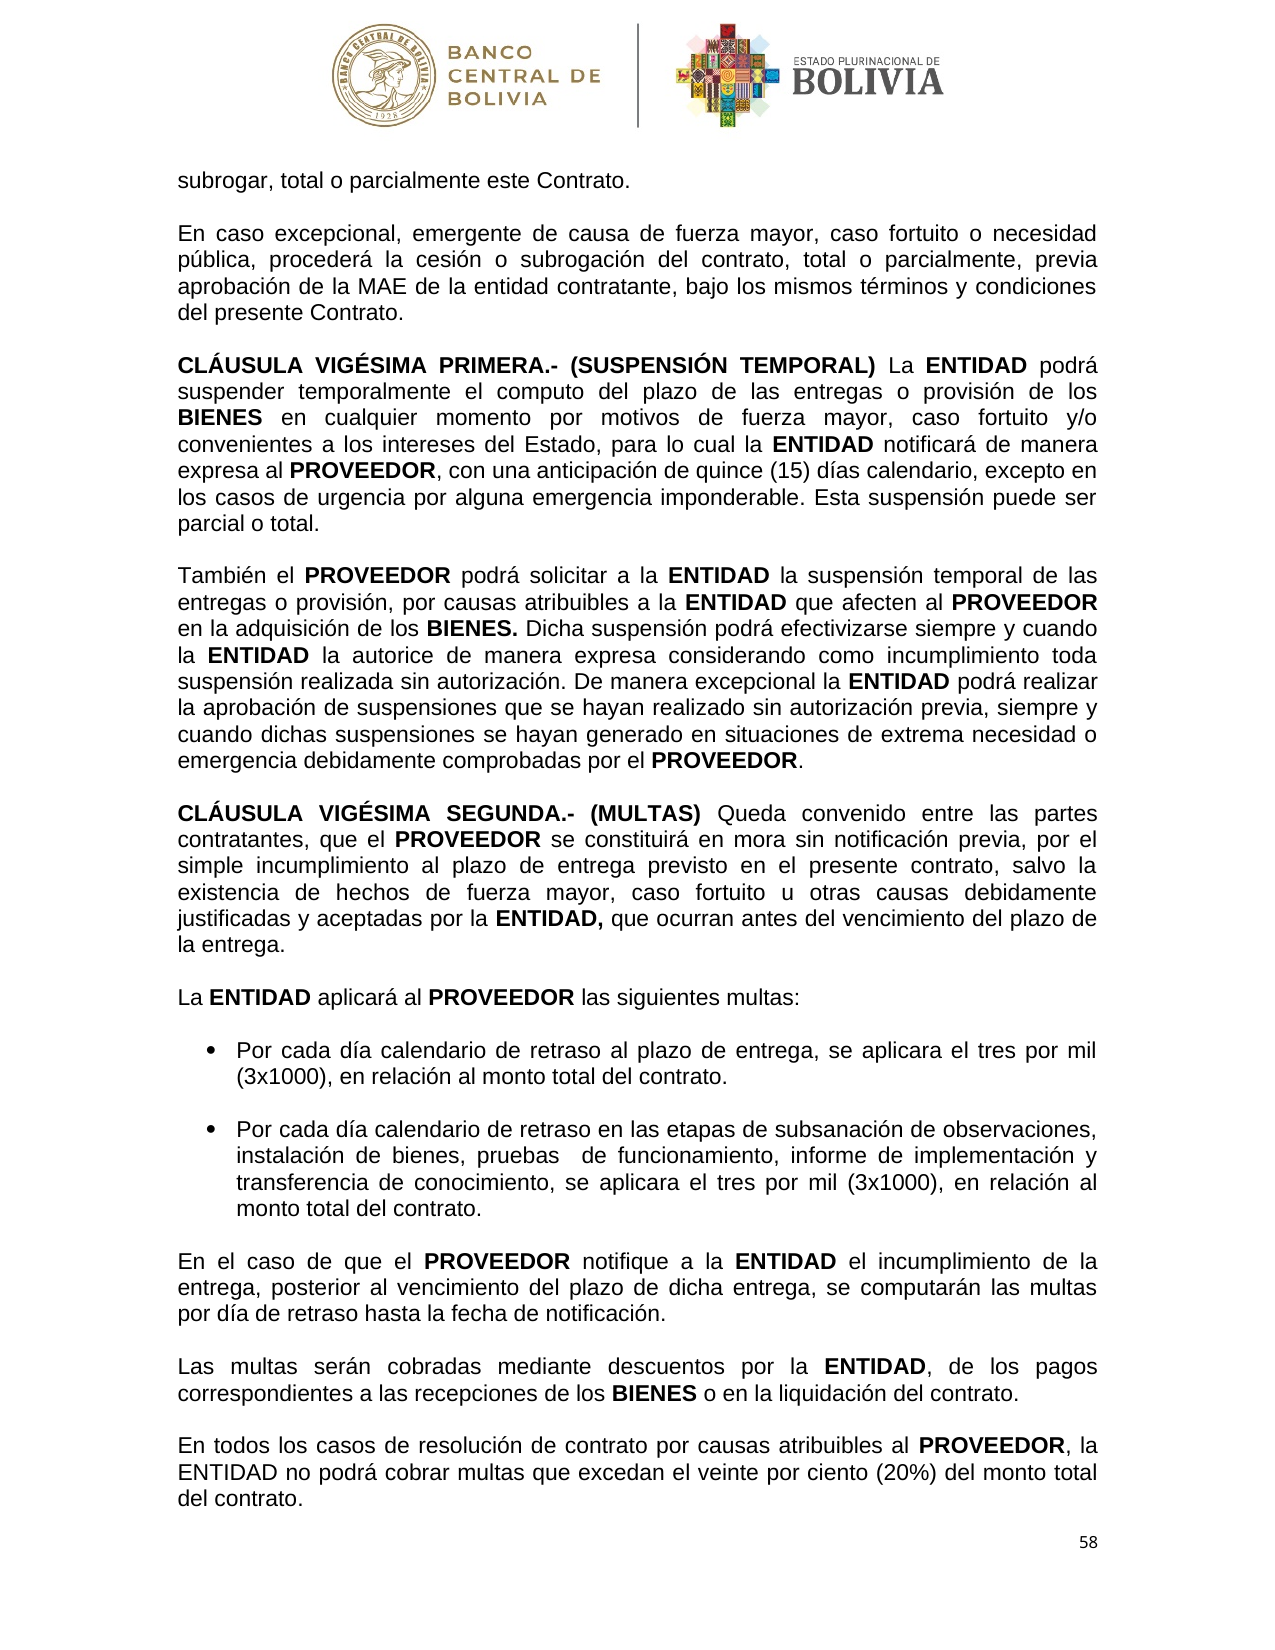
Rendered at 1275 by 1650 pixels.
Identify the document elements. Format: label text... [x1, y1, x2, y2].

text En caso excepcional, emergente de causa de fuerza mayor, caso fortuito o necesidad pública, procederá la cesión o subrogación del contrato, total o parcialmente, previa aprobación de la MAE de la entidad contratante, bajo los mismos términos y condiciones del presente Contrato. [177, 220, 1098, 325]
picture [1, 5, 1274, 166]
text Las multas serán cobradas mediante descuentos por la ENTIDAD, de los pagos correspondientes a las recepciones de los BIENES o en la liquidación del contrato. [177, 1353, 1098, 1406]
text En todos los casos de resolución de contrato por causas atribuibles al PROVEEDOR, la ENTIDAD no podrá cobrar multas que excedan el veinte por ciento (20%) del monto total del contrato. [177, 1432, 1098, 1511]
text También el PROVEEDOR podrá solicitar a la ENTIDAD la suspensión temporal de las entregas o provisión, por causas atribuibles a la ENTIDAD que afecten al PROVEEDOR en la adquisición de los BIENES. Dicha suspensión podrá efectivizarse siempre y cuando la ENTIDAD la autorice de manera expresa considerando como incumplimiento toda suspensión realizada sin autorización. De manera excepcional la ENTIDAD podrá realizar la aprobación de suspensiones que se hayan realizado sin autorización previa, siempre y cuando dichas suspensiones se hayan generado en situaciones de extrema necesidad o emergencia debidamente comprobadas por el PROVEEDOR. [177, 562, 1098, 773]
text CLÁUSULA VIGÉSIMA SEGUNDA.- (MULTAS) Queda convenido entre las partes contratantes, que el PROVEEDOR se constituirá en mora sin notificación previa, por el simple incumplimiento al plazo de entrega previsto en el presente contrato, salvo la existencia de hechos de fuerza mayor, caso fortuito u otras causas debidamente justificadas y aceptadas por la ENTIDAD, que ocurran antes del vencimiento del plazo de la entrega. [177, 800, 1098, 958]
text En el caso de que el PROVEEDOR notifique a la ENTIDAD el incumplimiento de la entrega, posterior al vencimiento del plazo de dicha entrega, se computarán las multas por día de retraso hasta la fecha de notificación. [177, 1248, 1098, 1327]
text CLÁUSULA VIGÉSIMA PRIMERA.- (SUSPENSIÓN TEMPORAL) La ENTIDAD podrá suspender temporalmente el computo del plazo de las entregas o provisión de los BIENES en cualquier momento por motivos de fuerza mayor, caso fortuito y/o convenientes a los intereses del Estado, para lo cual la ENTIDAD notificará de manera expresa al PROVEEDOR, con una anticipación de quince (15) días calendario, excepto en los casos de urgencia por alguna emergencia imponderable. Esta suspensión puede ser parcial o total. [177, 352, 1098, 536]
list Por cada día calendario de retraso en las etapas de subsanación de observaciones, instalación de bienes, pruebas de funcionamiento, informe de implementación y transferencia de conocimiento, se aplicara el tres por mil (3x1000), en relación al monto total del contrato. [207, 1116, 1098, 1221]
text La ENTIDAD aplicará al PROVEEDOR las siguientes multas: [177, 984, 1098, 1011]
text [177, 148, 1098, 193]
list Por cada día calendario de retraso al plazo de entrega, se aplicara el tres por mil (3x1000), en relación al monto total del contrato. [207, 1037, 1098, 1089]
